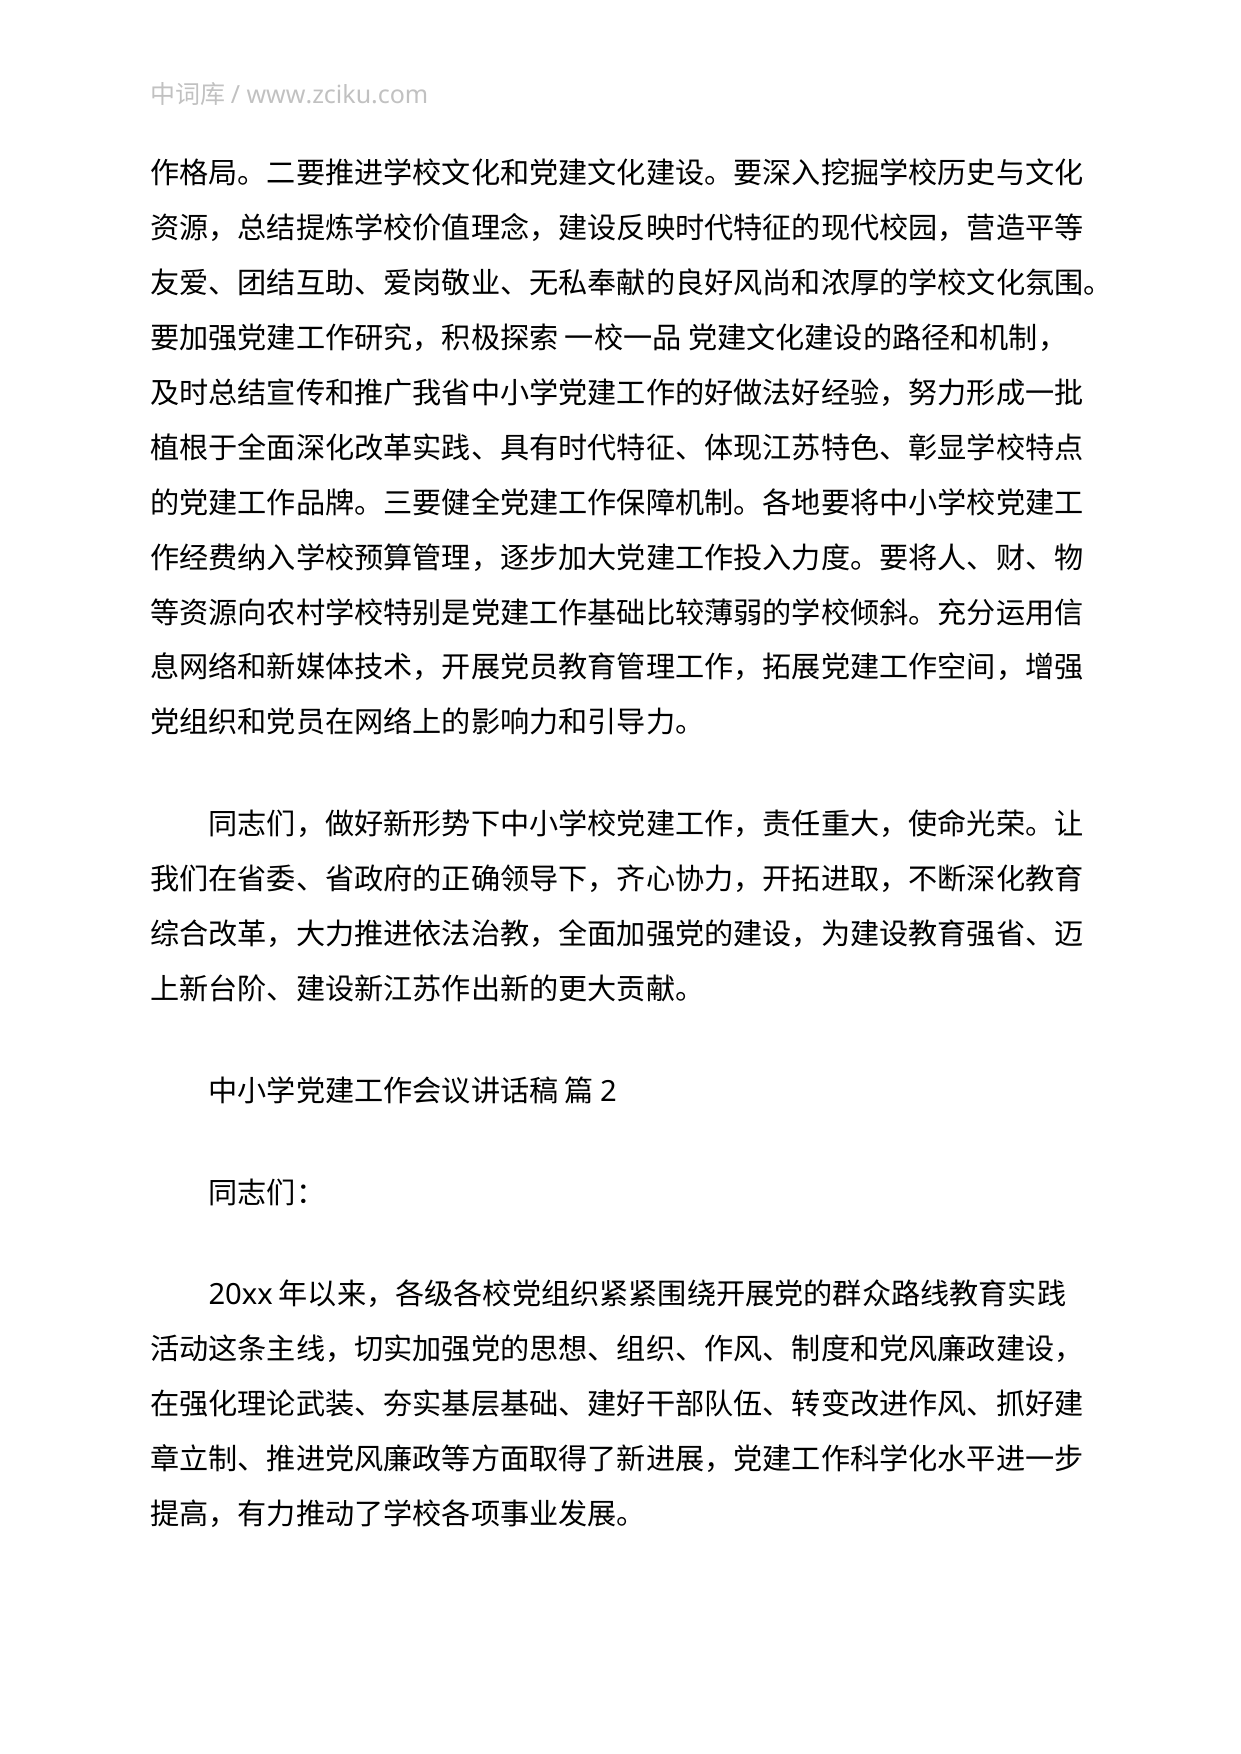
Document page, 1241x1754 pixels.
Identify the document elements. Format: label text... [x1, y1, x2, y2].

text 同志们，做好新形势下中小学校党建工作，责任重大，使命光荣。让我们在省委、省政府的正确领导下，齐心协力，开拓进取，不断深化教育综合改革，大力推进依法治教，全面加强党的建设，为建设教育强省、迈上新台阶、建设新江苏作出新的更大贡献。 [150, 801, 1090, 1008]
text 中小学党建工作会议讲话稿 篇2 [150, 1067, 1090, 1109]
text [150, 150, 1090, 741]
text 20xx年以来，各级各校党组织紧紧围绕开展党的群众路线教育实践活动这条主线，切实加强党的思想、组织、作风、制度和党风廉政建设，在强化理论武装、夯实基层基础、建好干部队伍、转变改进作风、抓好建章立制、推进党风廉政等方面取得了新进展，党建工作科学化水平进一步提高，有力推动了学校各项事业发展。 [150, 1271, 1090, 1533]
text 同志们： [150, 1169, 1090, 1211]
